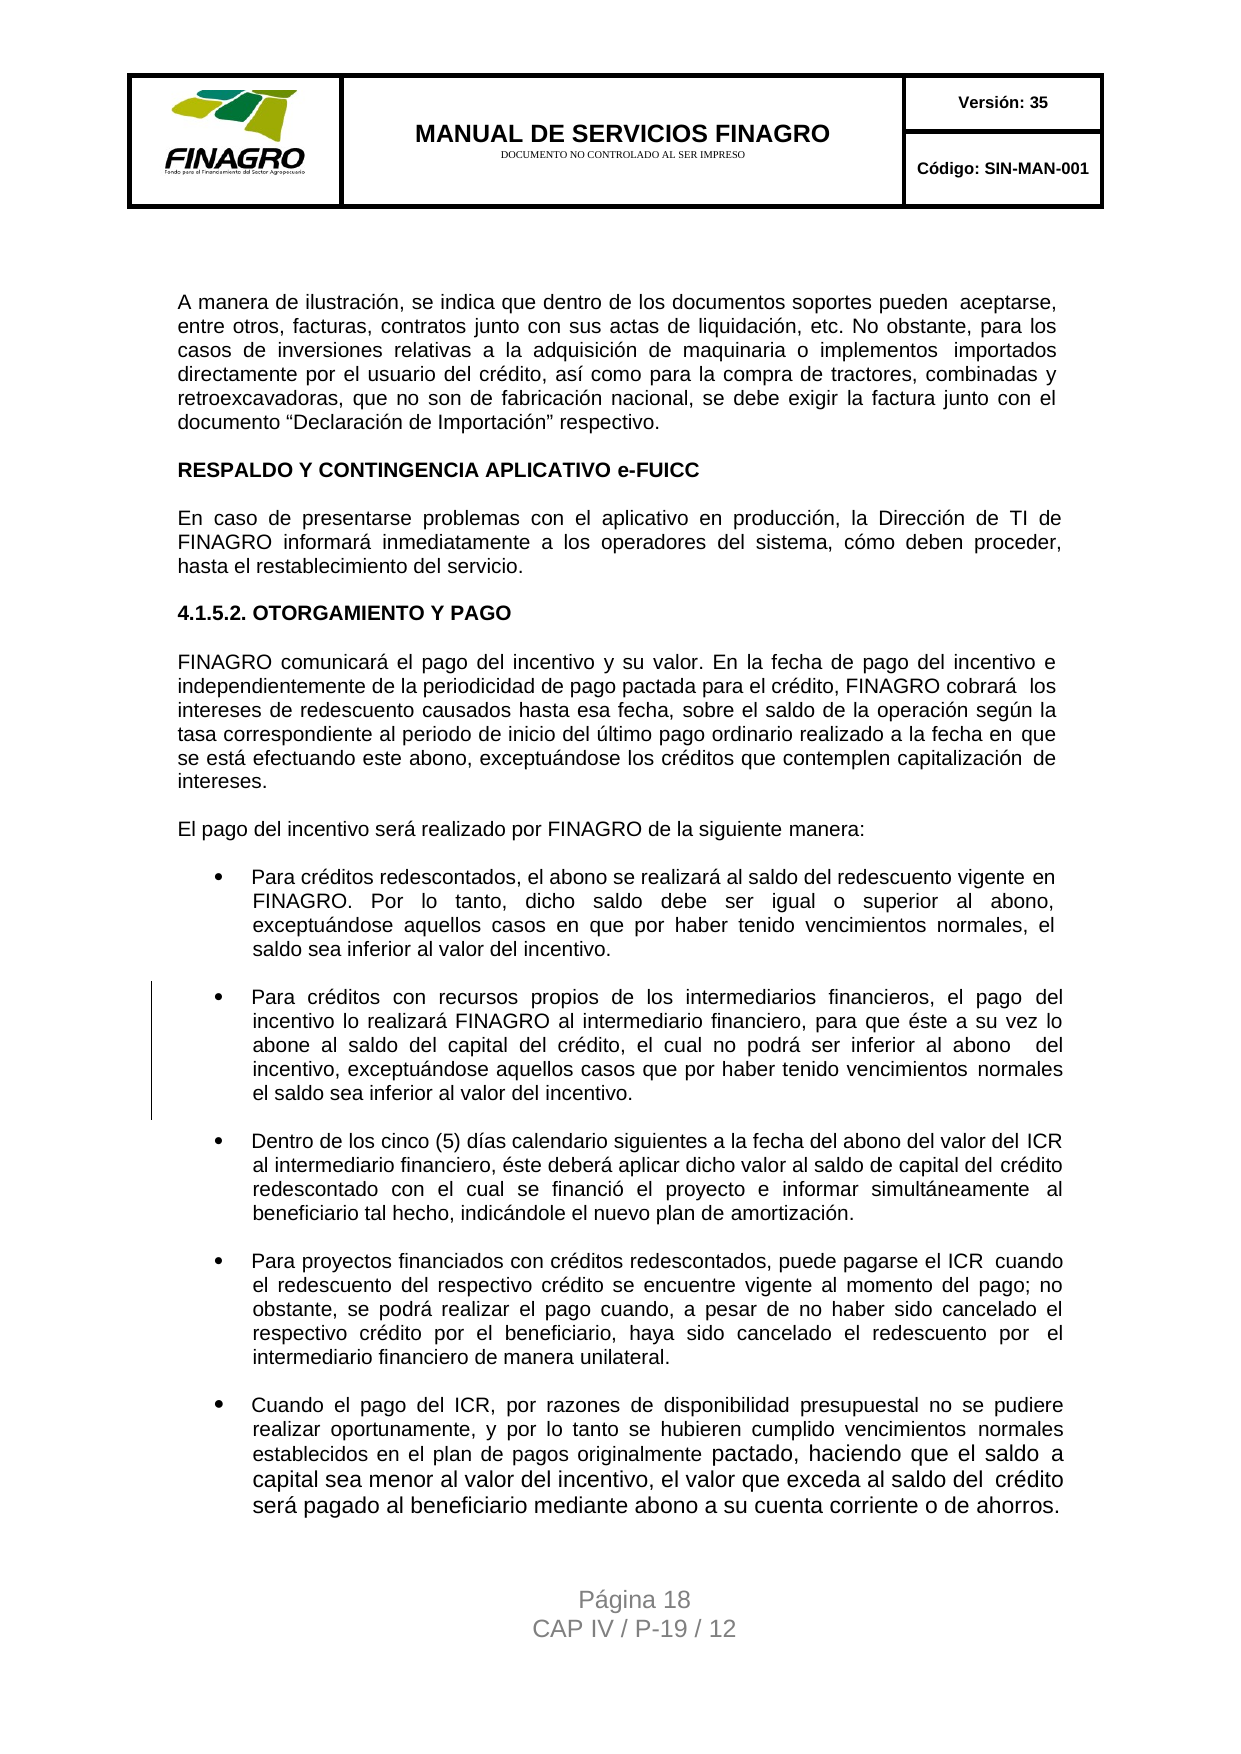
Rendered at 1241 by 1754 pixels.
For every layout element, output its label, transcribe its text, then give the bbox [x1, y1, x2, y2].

picture [159, 90, 308, 179]
text En caso de presentarse problemas con el aplicativo en producción, la Dirección de TI de FINAGRO informará inmediatamente a los operadores del sistema, cómo deben proceder, hasta el restablecimiento del servicio. [177, 506, 1062, 578]
list Para créditos con recursos propios de los intermediarios financieros, el pago del incentivo lo realizará FINAGRO al intermediario financiero, para que éste a su vez lo abone al saldo del capital del crédito, el cual no podrá ser inferior al abono del incentivo, exceptuándose aquellos casos que por haber tenido vencimientos normales el saldo sea inferior al valor del incentivo. [215, 985, 1063, 1105]
list OTORGAMIENTO Y PAGO [177, 601, 1123, 625]
table_header MANUAL DE SERVICIOS FINAGRO DOCUMENTO NO CONTROLADO AL SER IMPRESO [344, 78, 902, 204]
text El pago del incentivo será realizado por FINAGRO de la siguiente manera: [177, 817, 1123, 841]
list Para créditos redescontados, el abono se realizará al saldo del redescuento vigente en FINAGRO. Por lo tanto, dicho saldo debe ser igual o superior al abono, exceptuándose aquellos casos en que por haber tenido vencimientos normales, el saldo sea inferior al valor del incentivo. [215, 865, 1055, 961]
list Cuando el pago del ICR, por razones de disponibilidad presupuestal no se pudiere realizar oportunamente, y por lo tanto se hubieren cumplido vencimientos normales establecidos en el plan de pagos originalmente pactado, haciendo que el saldo a capital sea menor al valor del incentivo, el valor que exceda al saldo del crédito será pagado al beneficiario mediante abono a su cuenta corriente o de ahorros. [215, 1393, 1063, 1518]
table_header [132, 78, 339, 204]
text RESPALDO Y CONTINGENCIA APLICATIVO e-FUICC [177, 457, 1123, 481]
list Para proyectos financiados con créditos redescontados, puede pagarse el ICR cuando el redescuento del respectivo crédito se encuentre vigente al momento del pago; no obstante, se podrá realizar el pago cuando, a pesar de no haber sido cancelado el respectivo crédito por el beneficiario, haya sido cancelado el redescuento por el intermediario financiero de manera unilateral. [215, 1249, 1063, 1369]
table_header Versión: 35 [906, 78, 1100, 129]
text FINAGRO comunicará el pago del incentivo y su valor. En la fecha de pago del incentivo e independientemente de la periodicidad de pago pactada para el crédito, FINAGRO cobrará los intereses de redescuento causados hasta esa fecha, sobre el saldo de la operación según la tasa correspondiente al periodo de inicio del último pago ordinario realizado a la fecha en que se está efectuando este abono, exceptuándose los créditos que contemplen capitalización de intereses. [177, 649, 1056, 793]
list Dentro de los cinco (5) días calendario siguientes a la fecha del abono del valor del ICR al intermediario financiero, éste deberá aplicar dicho valor al saldo de capital del crédito redescontado con el cual se financió el proyecto e informar simultáneamente al beneficiario tal hecho, indicándole el nuevo plan de amortización. [215, 1129, 1063, 1225]
text A manera de ilustración, se indica que dentro de los documentos soportes pueden aceptarse, entre otros, facturas, contratos junto con sus actas de liquidación, etc. No obstante, para los casos de inversiones relativas a la adquisición de maquinaria o implementos importados directamente por el usuario del crédito, así como para la compra de tractores, combinadas y retroexcavadoras, que no son de fabricación nacional, se debe exigir la factura junto con el documento “Declaración de Importación” respectivo. [177, 290, 1057, 434]
subtitle Página 18 CAP IV / P-19 / 12 [532, 1585, 740, 1642]
table_cell Código: SIN-MAN-001 [906, 134, 1100, 204]
